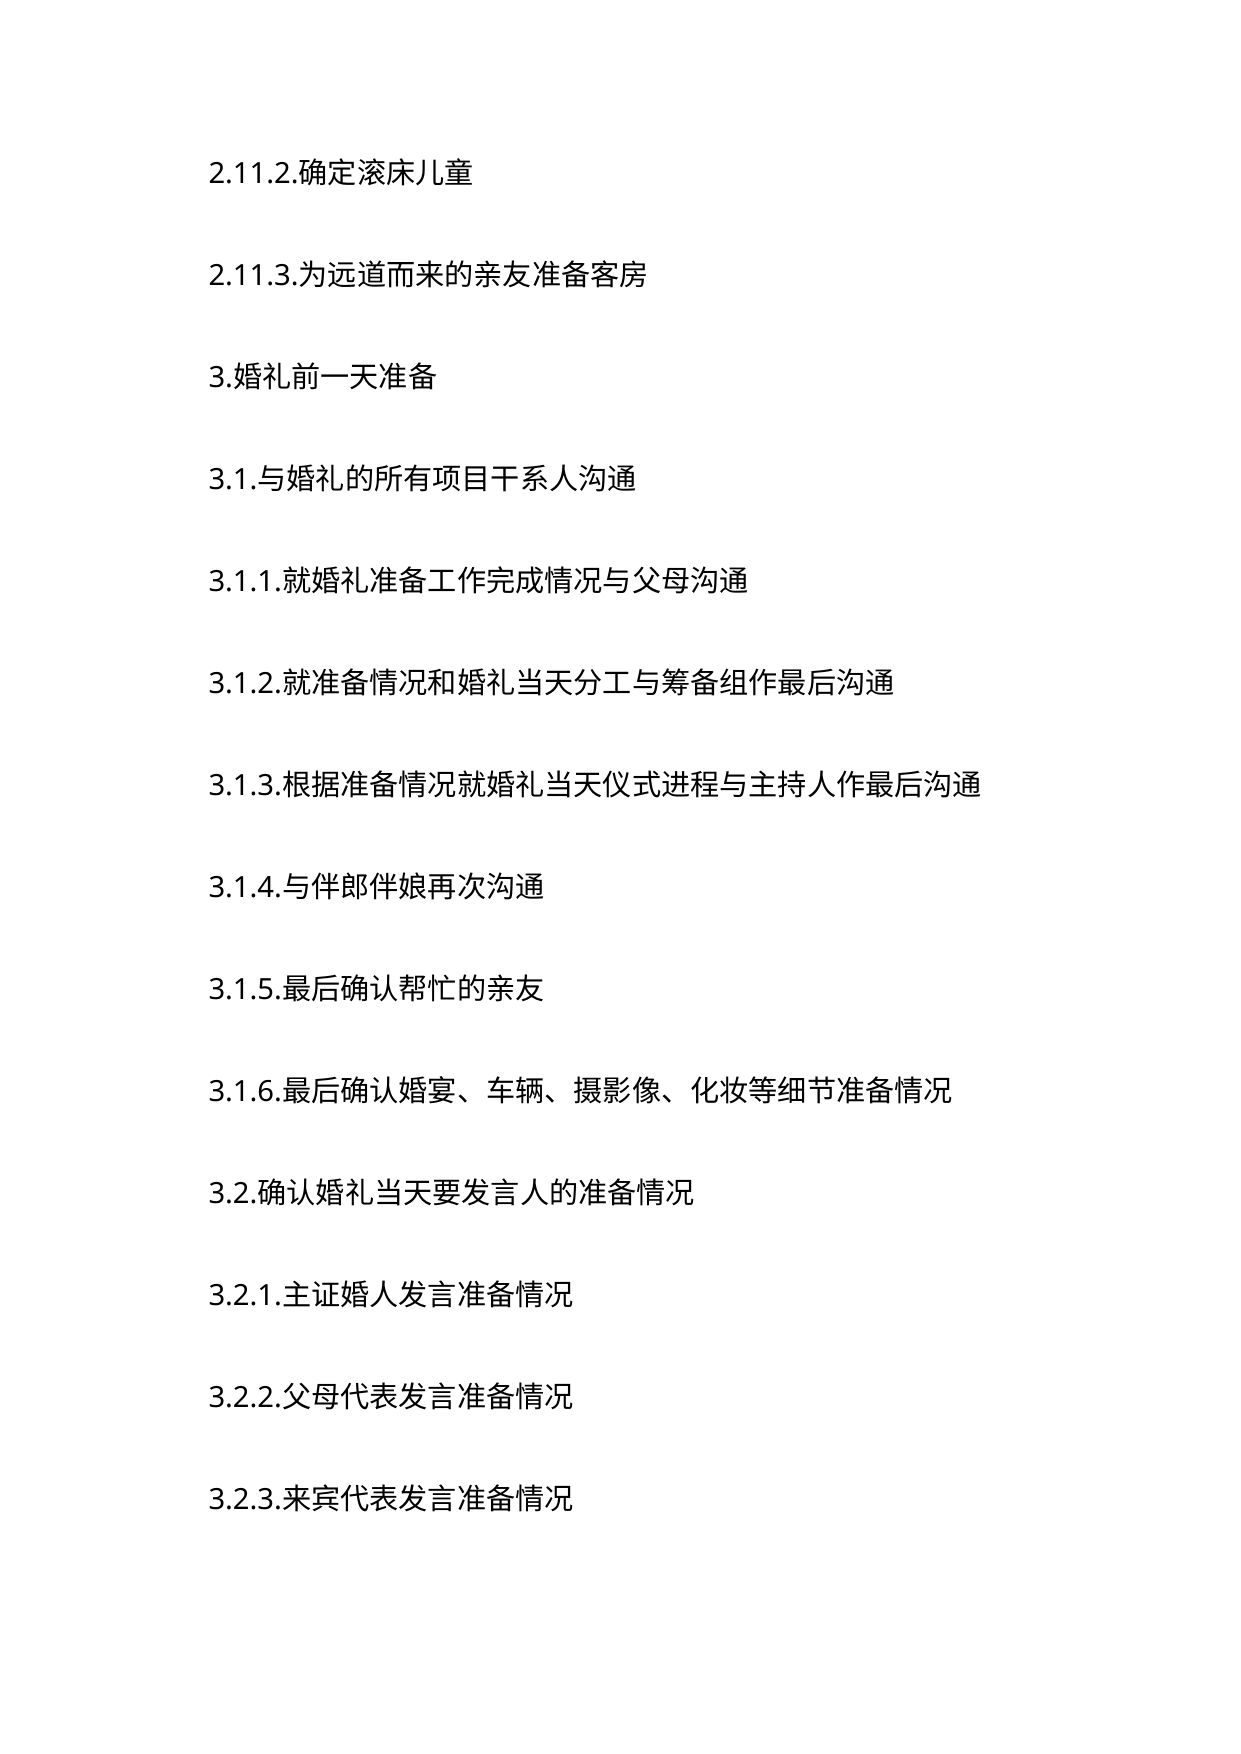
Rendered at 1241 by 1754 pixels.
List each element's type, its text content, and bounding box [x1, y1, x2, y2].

text 3.1.4.与伴郎伴娘再次沟通 [150, 864, 1090, 906]
text 3.1.1.就婚礼准备工作完成情况与父母沟通 [150, 558, 1090, 600]
text 3.1.与婚礼的所有项目干系人沟通 [150, 456, 1090, 498]
text 3.2.3.来宾代表发言准备情况 [150, 1476, 1090, 1518]
text 3.1.6.最后确认婚宴、车辆、摄影像、化妆等细节准备情况 [150, 1068, 1090, 1110]
text 3.1.5.最后确认帮忙的亲友 [150, 966, 1090, 1008]
text 2.11.3.为远道而来的亲友准备客房 [150, 252, 1090, 294]
text 3.1.3.根据准备情况就婚礼当天仪式进程与主持人作最后沟通 [150, 762, 1090, 804]
text 3.婚礼前一天准备 [150, 354, 1090, 396]
text 3.1.2.就准备情况和婚礼当天分工与筹备组作最后沟通 [150, 660, 1090, 702]
text 3.2.2.父母代表发言准备情况 [150, 1374, 1090, 1416]
text 3.2.确认婚礼当天要发言人的准备情况 [150, 1170, 1090, 1212]
text 3.2.1.主证婚人发言准备情况 [150, 1272, 1090, 1314]
text 2.11.2.确定滚床儿童 [150, 150, 1090, 192]
